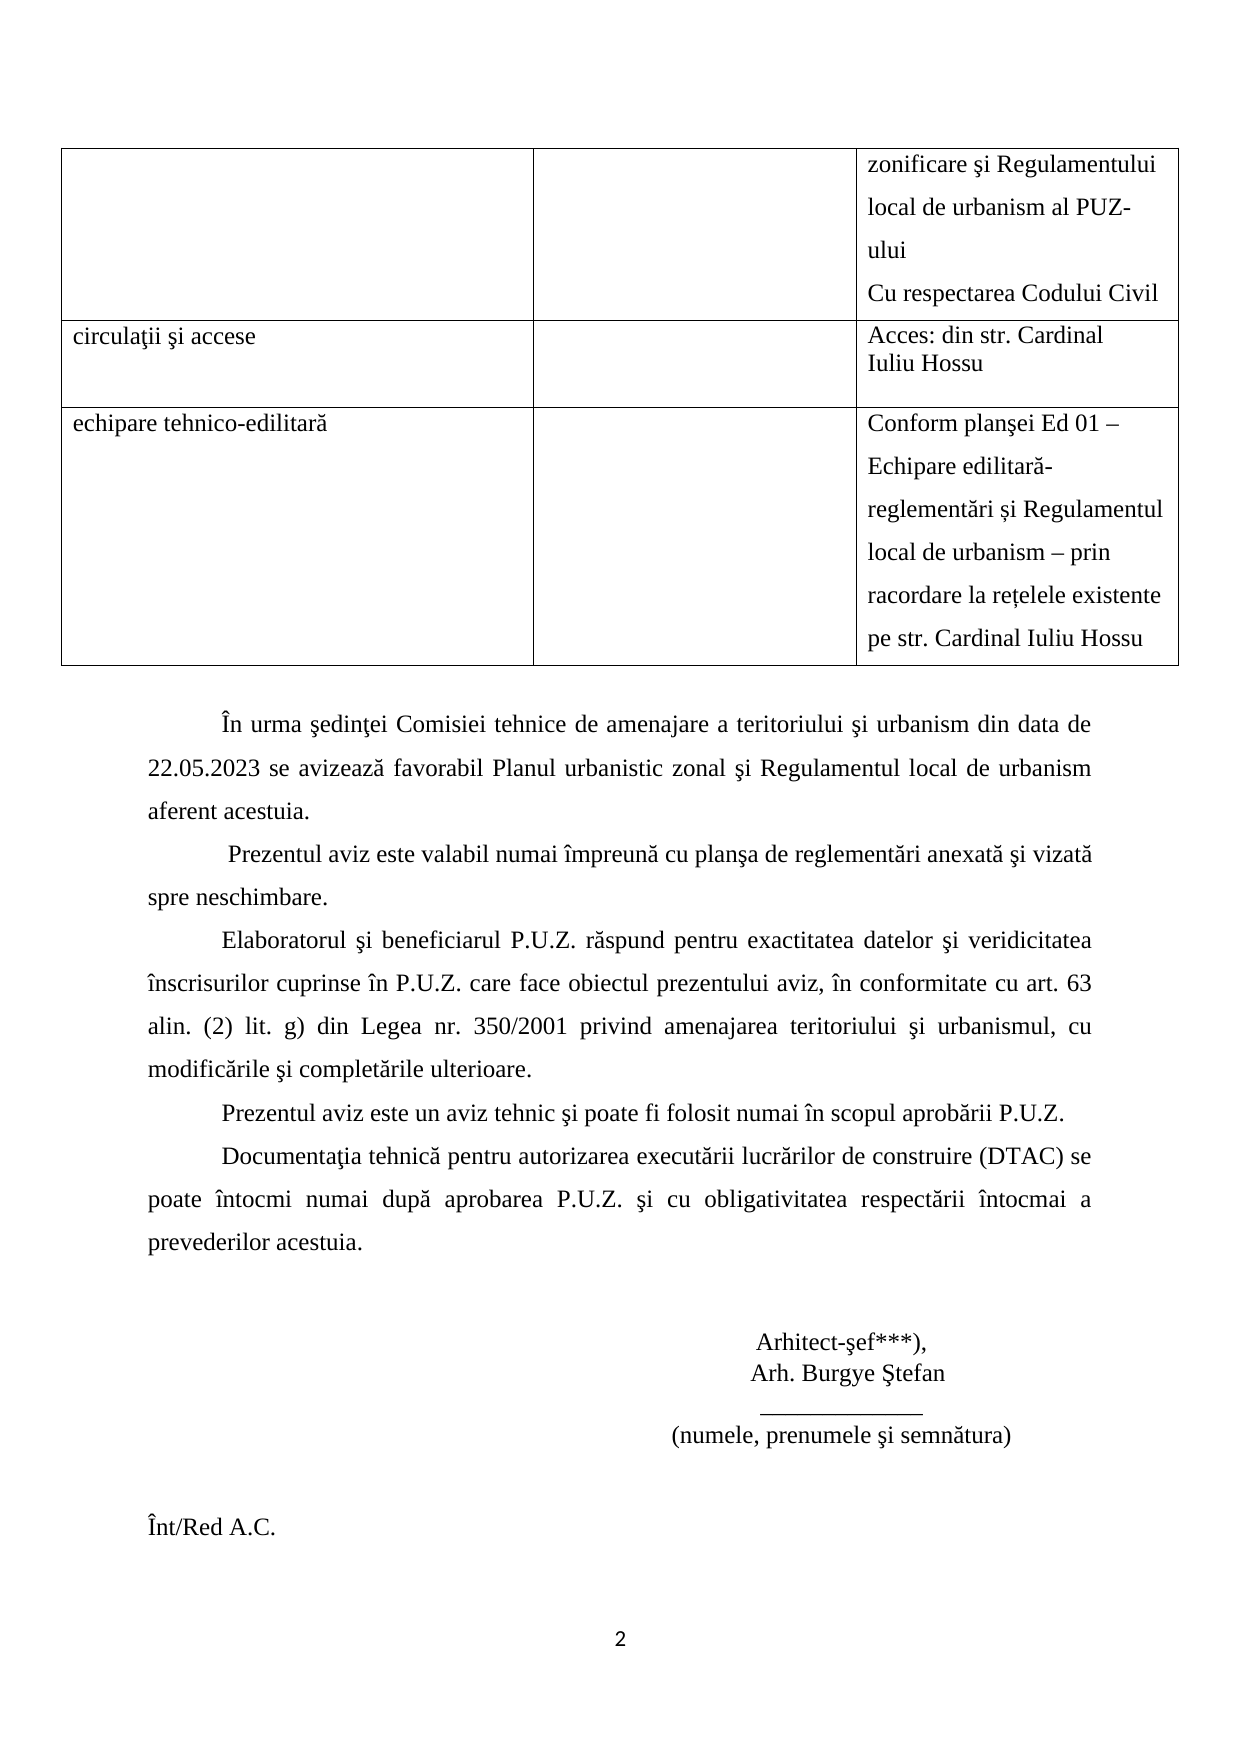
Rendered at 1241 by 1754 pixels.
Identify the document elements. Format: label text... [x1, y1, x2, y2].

table_cell [534, 321, 856, 407]
table_cell Conform planşei Ed 01 –Echipare edilitară-reglementări și Regulamentul local de urbanism – prin racordare la rețelele existente pe str. Cardinal Iuliu Hossu [857, 408, 1178, 665]
table_cell [534, 149, 856, 320]
table_cell [534, 408, 856, 665]
text Arh. Burgye Ştefan [664, 1355, 1093, 1387]
text _____________ (numele, prenumele şi semnătura) [590, 1387, 1093, 1449]
text Înt/Red A.C. [148, 1512, 1093, 1540]
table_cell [62, 149, 533, 320]
text Prezentul aviz este valabil numai împreună cu planşa de reglementări anexată şi vizată spre neschimbare. [148, 839, 1093, 911]
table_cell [857, 149, 1178, 320]
text În urma şedinţei Comisiei tehnice de amenajare a teritoriului şi urbanism din data de 22.05.2023 se avizează favorabil Planul urbanistic zonal şi Regulamentul local de urbanism aferent acestuia. [148, 709, 1093, 824]
table_cell Acces: din str. Cardinal Iuliu Hossu [857, 321, 1178, 407]
text Elaboratorul şi beneficiarul P.U.Z. răspund pentru exactitatea datelor şi veridicitatea înscrisurilor cuprinse în P.U.Z. care face obiectul prezentului aviz, în conformitate cu art. 63 alin. (2) lit. g) din Legea nr. 350/2001 privind amenajarea teritoriului şi urbanismul, cu modificările şi completările ulterioare. [148, 925, 1093, 1083]
table_cell echipare tehnico-edilitară [62, 408, 533, 665]
text Documentaţia tehnică pentru autorizarea executării lucrărilor de construire (DTAC) se poate întocmi numai după aprobarea P.U.Z. şi cu obligativitatea respectării întocmai a prevederilor acestuia. [148, 1141, 1093, 1256]
table_cell circulaţii şi accese [62, 321, 533, 407]
text Prezentul aviz este un aviz tehnic şi poate fi folosit numai în scopul aprobării P.U.Z. [148, 1098, 1093, 1126]
text Arhitect-şef***), [148, 1324, 1093, 1355]
